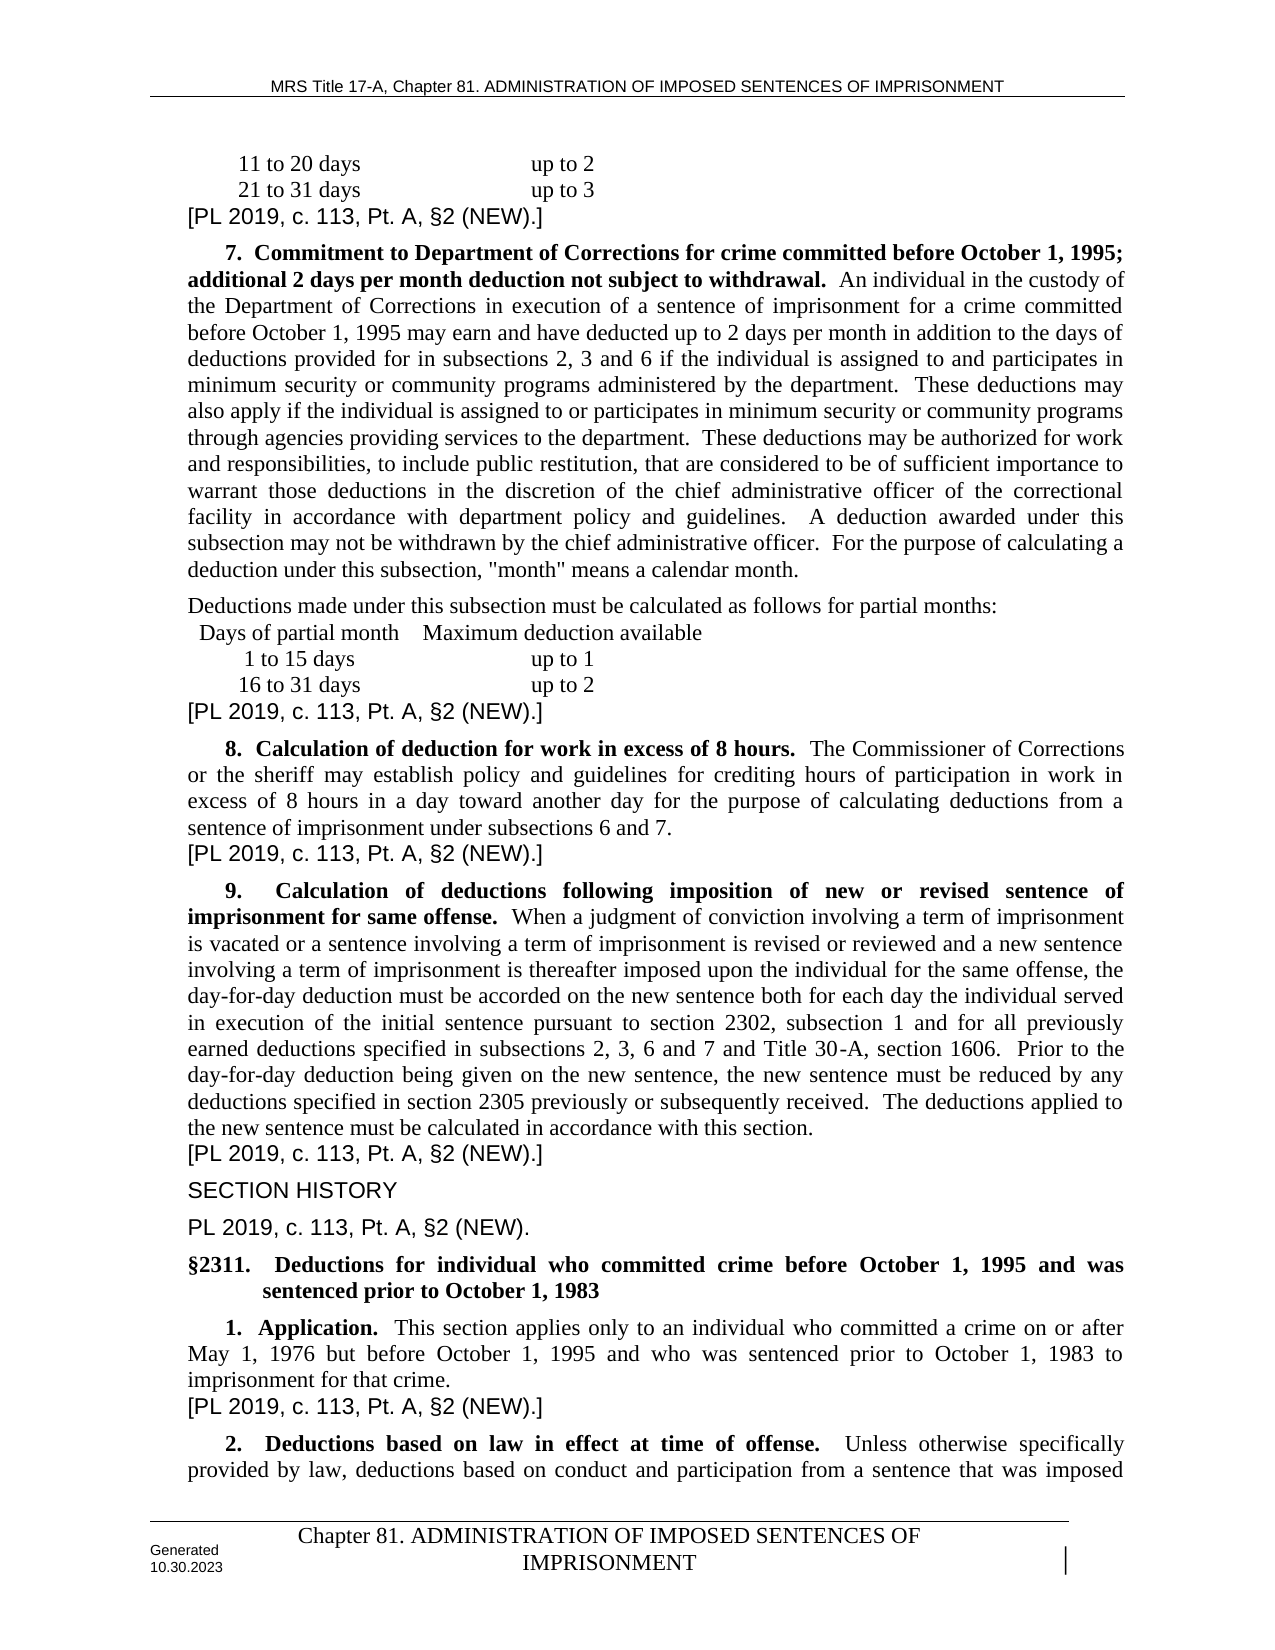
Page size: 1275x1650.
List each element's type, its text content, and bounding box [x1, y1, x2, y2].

table_cell up to 2 [411, 150, 714, 176]
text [187, 1430, 1125, 1482]
text [PL 2019, c. 113, Pt. A, §2 (NEW).] [187, 203, 1125, 229]
table_cell 21 to 31 days [188, 176, 411, 203]
text [PL 2019, c. 113, Pt. A, §2 (NEW).] [187, 1393, 1125, 1419]
text 9. Calculation of deductions following imposition of new or revised sentence of imprisonment for same offense. When a judgment of conviction involving a term of imprisonment is vacated or a sentence involving a term of imprisonment is revised or reviewed and a new sentence involving a term of imprisonment is thereafter imposed upon the individual for the same offense, the day-for-day deduction must be accorded on the new sentence both for each day the individual served in execution of the initial sentence pursuant to section 2302, subsection 1 and for all previously earned deductions specified in subsections 2, 3, 6 and 7 and Title 30‑A, section 1606. Prior to the day-for-day deduction being given on the new sentence, the new sentence must be reduced by any deductions specified in section 2305 previously or subsequently received. The deductions applied to the new sentence must be calculated in accordance with this section. [187, 877, 1125, 1140]
table_cell up to 2 [411, 672, 714, 698]
table_cell up to 3 [411, 176, 714, 203]
table_header Maximum deduction available [411, 619, 714, 645]
text Deductions made under this subsection must be calculated as follows for partial months: [187, 592, 1125, 619]
table_header Days of partial month [188, 619, 411, 645]
table_cell 11 to 20 days [188, 150, 411, 176]
text 7. Commitment to Department of Corrections for crime committed before October 1, 1995; additional 2 days per month deduction not subject to withdrawal. An individual in the custody of the Department of Corrections in execution of a sentence of imprisonment for a crime committed before October 1, 1995 may earn and have deducted up to 2 days per month in addition to the days of deductions provided for in subsections 2, 3 and 6 if the individual is assigned to and participates in minimum security or community programs administered by the department. These deductions may also apply if the individual is assigned to or participates in minimum security or community programs through agencies providing services to the department. These deductions may be authorized for work and responsibilities, to include public restitution, that are considered to be of sufficient importance to warrant those deductions in the discretion of the chief administrative officer of the correctional facility in accordance with department policy and guidelines. A deduction awarded under this subsection may not be withdrawn by the chief administrative officer. For the purpose of calculating a deduction under this subsection, "month" means a calendar month. [187, 239, 1125, 582]
text 8. Calculation of deduction for work in excess of 8 hours. The Commissioner of Corrections or the sheriff may establish policy and guidelines for crediting hours of participation in work in excess of 8 hours in a day toward another day for the purpose of calculating deductions from a sentence of imprisonment under subsections 6 and 7. [187, 735, 1125, 840]
table_cell up to 1 [411, 645, 714, 672]
table_cell 16 to 31 days [188, 672, 411, 698]
text PL 2019, c. 113, Pt. A, §2 (NEW). [187, 1214, 1125, 1240]
text [PL 2019, c. 113, Pt. A, §2 (NEW).] [187, 698, 1125, 724]
text 1. Application. This section applies only to an individual who committed a crime on or after May 1, 1976 but before October 1, 1995 and who was sentenced prior to October 1, 1983 to imprisonment for that crime. [187, 1314, 1125, 1393]
text §2311. Deductions for individual who committed crime before October 1, 1995 and was sentenced prior to October 1, 1983 [187, 1251, 1125, 1303]
text [PL 2019, c. 113, Pt. A, §2 (NEW).] [187, 840, 1125, 866]
text SECTION HISTORY [187, 1177, 1125, 1203]
text [PL 2019, c. 113, Pt. A, §2 (NEW).] [187, 1140, 1125, 1167]
table_cell 1 to 15 days [188, 645, 411, 672]
